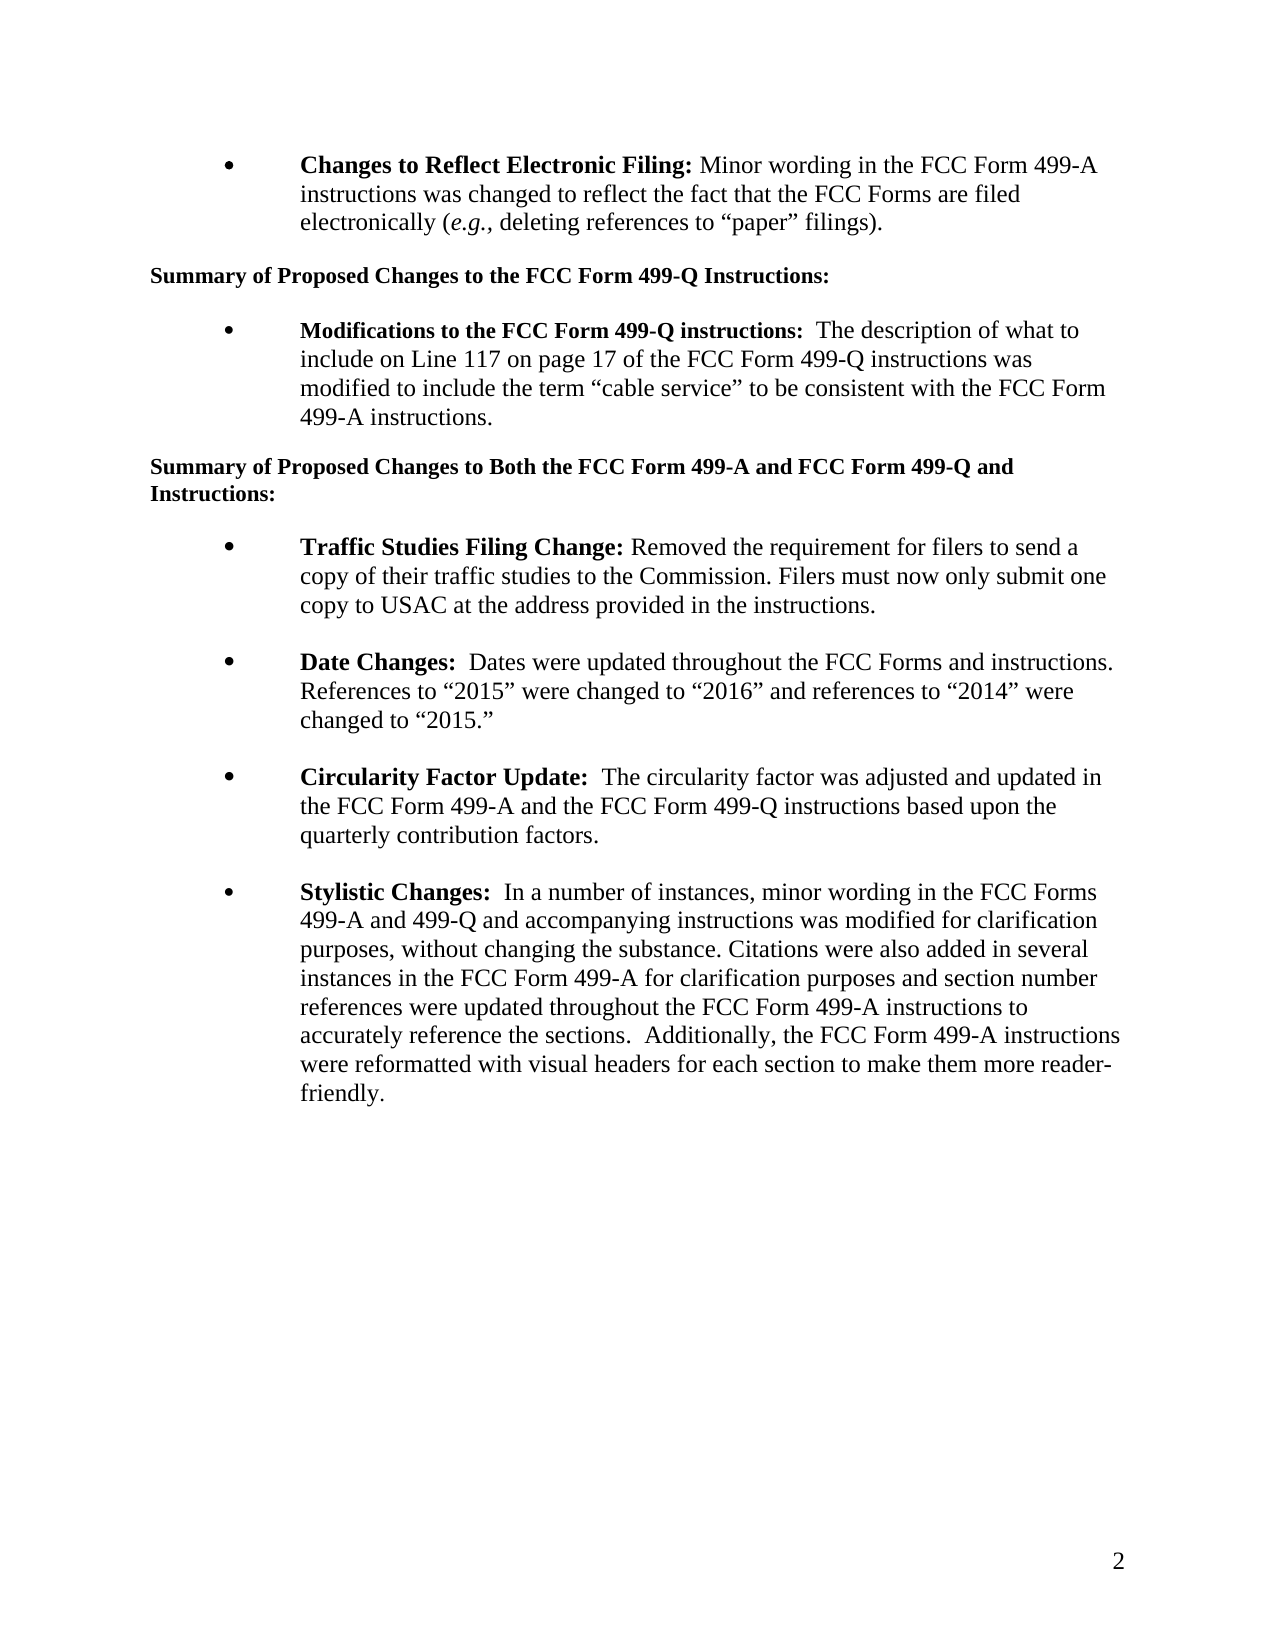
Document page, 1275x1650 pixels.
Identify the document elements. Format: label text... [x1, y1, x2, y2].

text Summary of Proposed Changes to Both the FCC Form 499-A and FCC Form 499-Q and Instructions: [150, 453, 1125, 506]
list Changes to Reflect Electronic Filing: Minor wording in the FCC Form 499-A instructions was changed to reflect the fact that the FCC Forms are filed electronically (e.g., deleting references to “paper” filings). [225, 150, 1125, 236]
list Traffic Studies Filing Change: Removed the requirement for filers to send a copy of their traffic studies to the Commission. Filers must now only submit one copy to USAC at the address provided in the instructions. [225, 532, 1125, 618]
list Modifications to the FCC Form 499-Q instructions: The description of what to include on Line 117 on page 17 of the FCC Form 499-Q instructions was modified to include the term “cable service” to be consistent with the FCC Form 499-A instructions. [225, 315, 1125, 430]
list Date Changes: Dates were updated throughout the FCC Forms and instructions. References to “2015” were changed to “2016” and references to “2014” were changed to “2015.” [225, 647, 1125, 733]
list Stylistic Changes: In a number of instances, minor wording in the FCC Forms 499-A and 499-Q and accompanying instructions was modified for clarification purposes, without changing the substance. Citations were also added in several instances in the FCC Form 499-A for clarification purposes and section number references were updated throughout the FCC Form 499-A instructions to accurately reference the sections. Additionally, the FCC Form 499-A instructions were reformatted with visual headers for each section to make them more reader-friendly. [225, 877, 1125, 1107]
text Summary of Proposed Changes to the FCC Form 499-Q Instructions: [150, 263, 1125, 289]
list Circularity Factor Update: The circularity factor was adjusted and updated in the FCC Form 499-A and the FCC Form 499-Q instructions based upon the quarterly contribution factors. [225, 762, 1125, 848]
